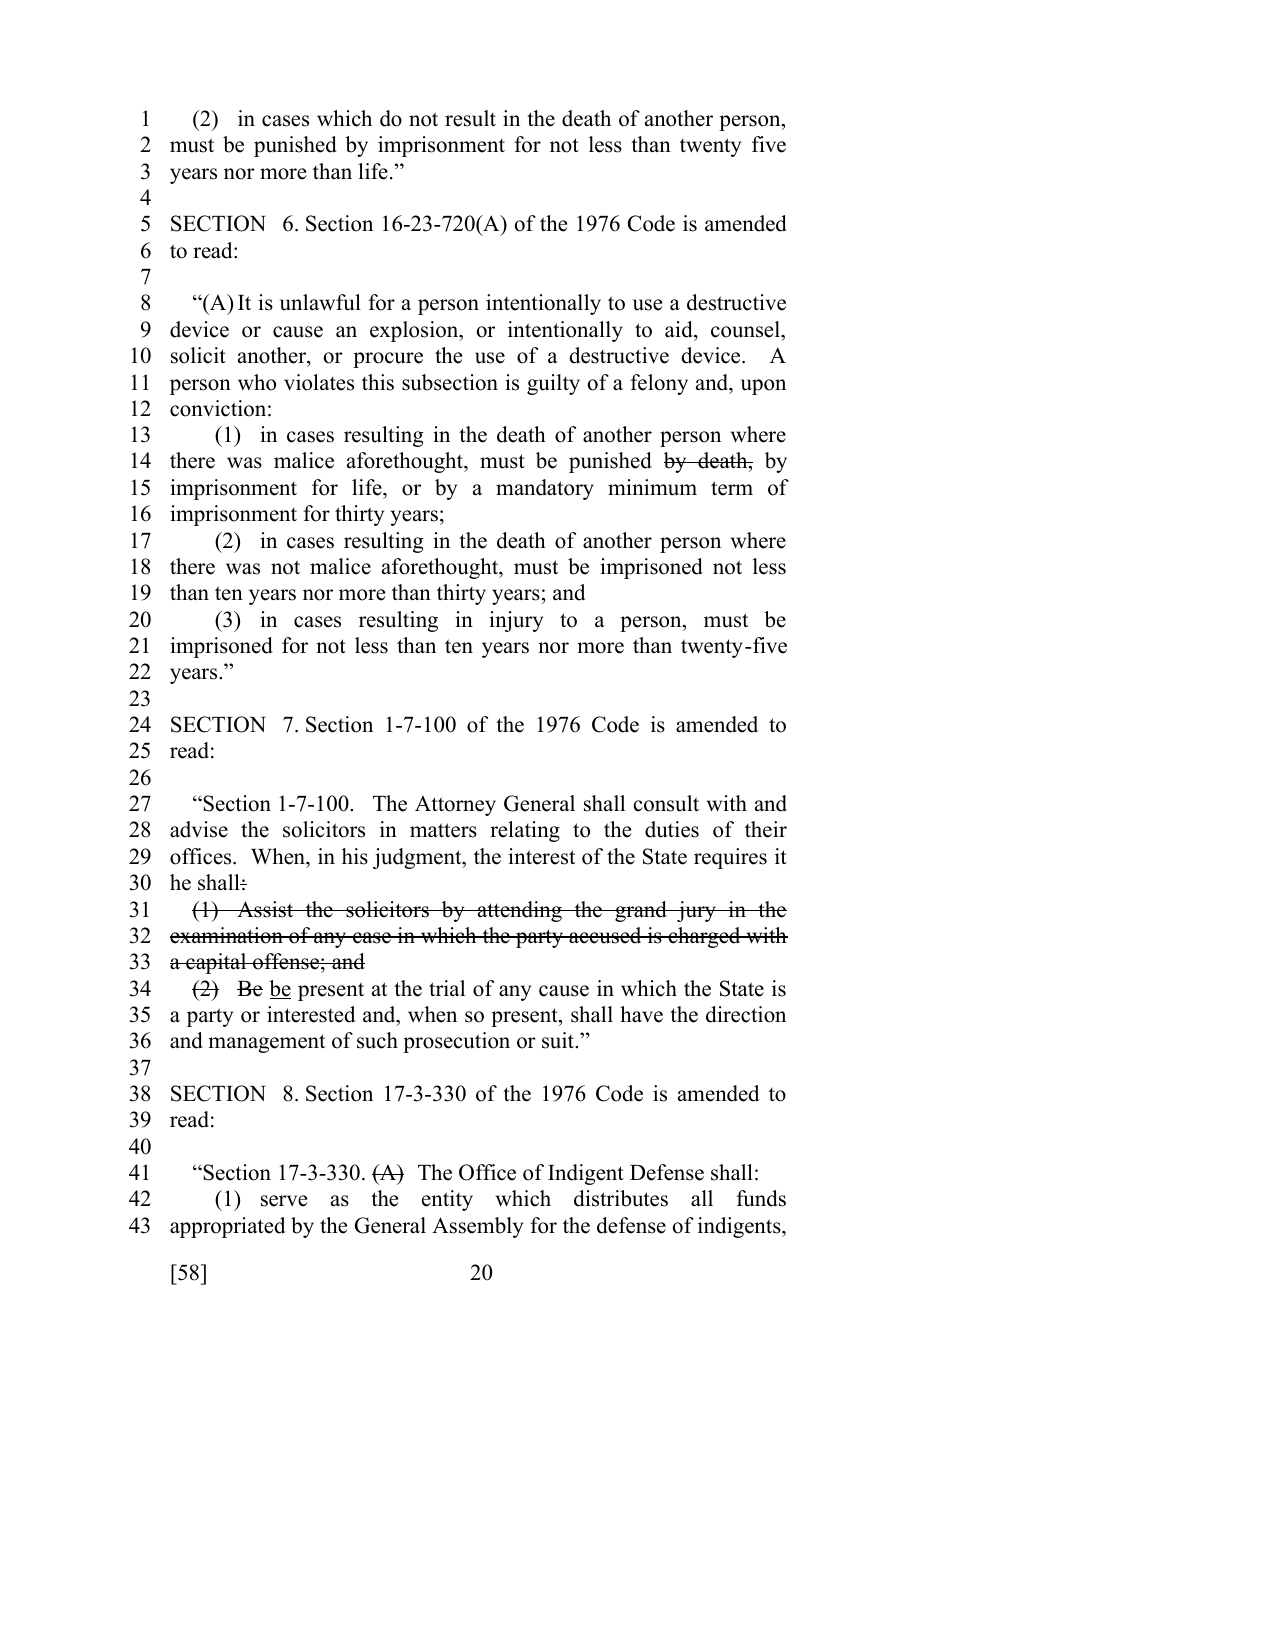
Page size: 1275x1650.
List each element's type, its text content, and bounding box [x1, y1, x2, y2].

text SECTION 6. Section 16-23-720(A) of the 1976 Code is amended to read: [169, 210, 787, 263]
text “Section 17-3-330. (A) The Office of Indigent Defense shall: [169, 1159, 787, 1186]
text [169, 1186, 787, 1238]
text (2) in cases which do not result in the death of another person, must be punished by imprisonment for not less than twenty five years nor more than life.” [169, 105, 787, 184]
text (1) in cases resulting in the death of another person where there was malice aforethought, must be punished by death, by imprisonment for life, or by a mandatory minimum term of imprisonment for thirty years; [169, 421, 787, 527]
text SECTION 8. Section 17-3-330 of the 1976 Code is amended to read: [169, 1080, 787, 1133]
text (1) Assist the solicitors by attending the grand jury in the examination of any case in which the party accused is charged with a capital offense; and [169, 896, 787, 936]
text (2) in cases resulting in the death of another person where there was not malice aforethought, must be imprisoned not less than ten years nor more than thirty years; and [169, 527, 787, 606]
text “Section 1-7-100. The Attorney General shall consult with and advise the solicitors in matters relating to the duties of their offices. When, in his judgment, the interest of the State requires it he shall: [169, 790, 787, 896]
text (3) in cases resulting in injury to a person, must be imprisoned for not less than ten years nor more than twenty-five years.” [169, 606, 787, 685]
text “(A) It is unlawful for a person intentionally to use a destructive device or cause an explosion, or intentionally to aid, counsel, solicit another, or procure the use of a destructive device. A person who violates this subsection is guilty of a felony and, upon conviction: [169, 289, 787, 421]
text SECTION 7. Section 1-7-100 of the 1976 Code is amended to read: [169, 711, 787, 764]
text (1) Assist the solicitors by attending the grand jury in the examination of any case in which the party accused is charged with a capital offense; and [169, 937, 787, 975]
text (2) Be be present at the trial of any cause in which the State is a party or interested and, when so present, shall have the direction and management of such prosecution or suit.” [169, 975, 787, 1054]
